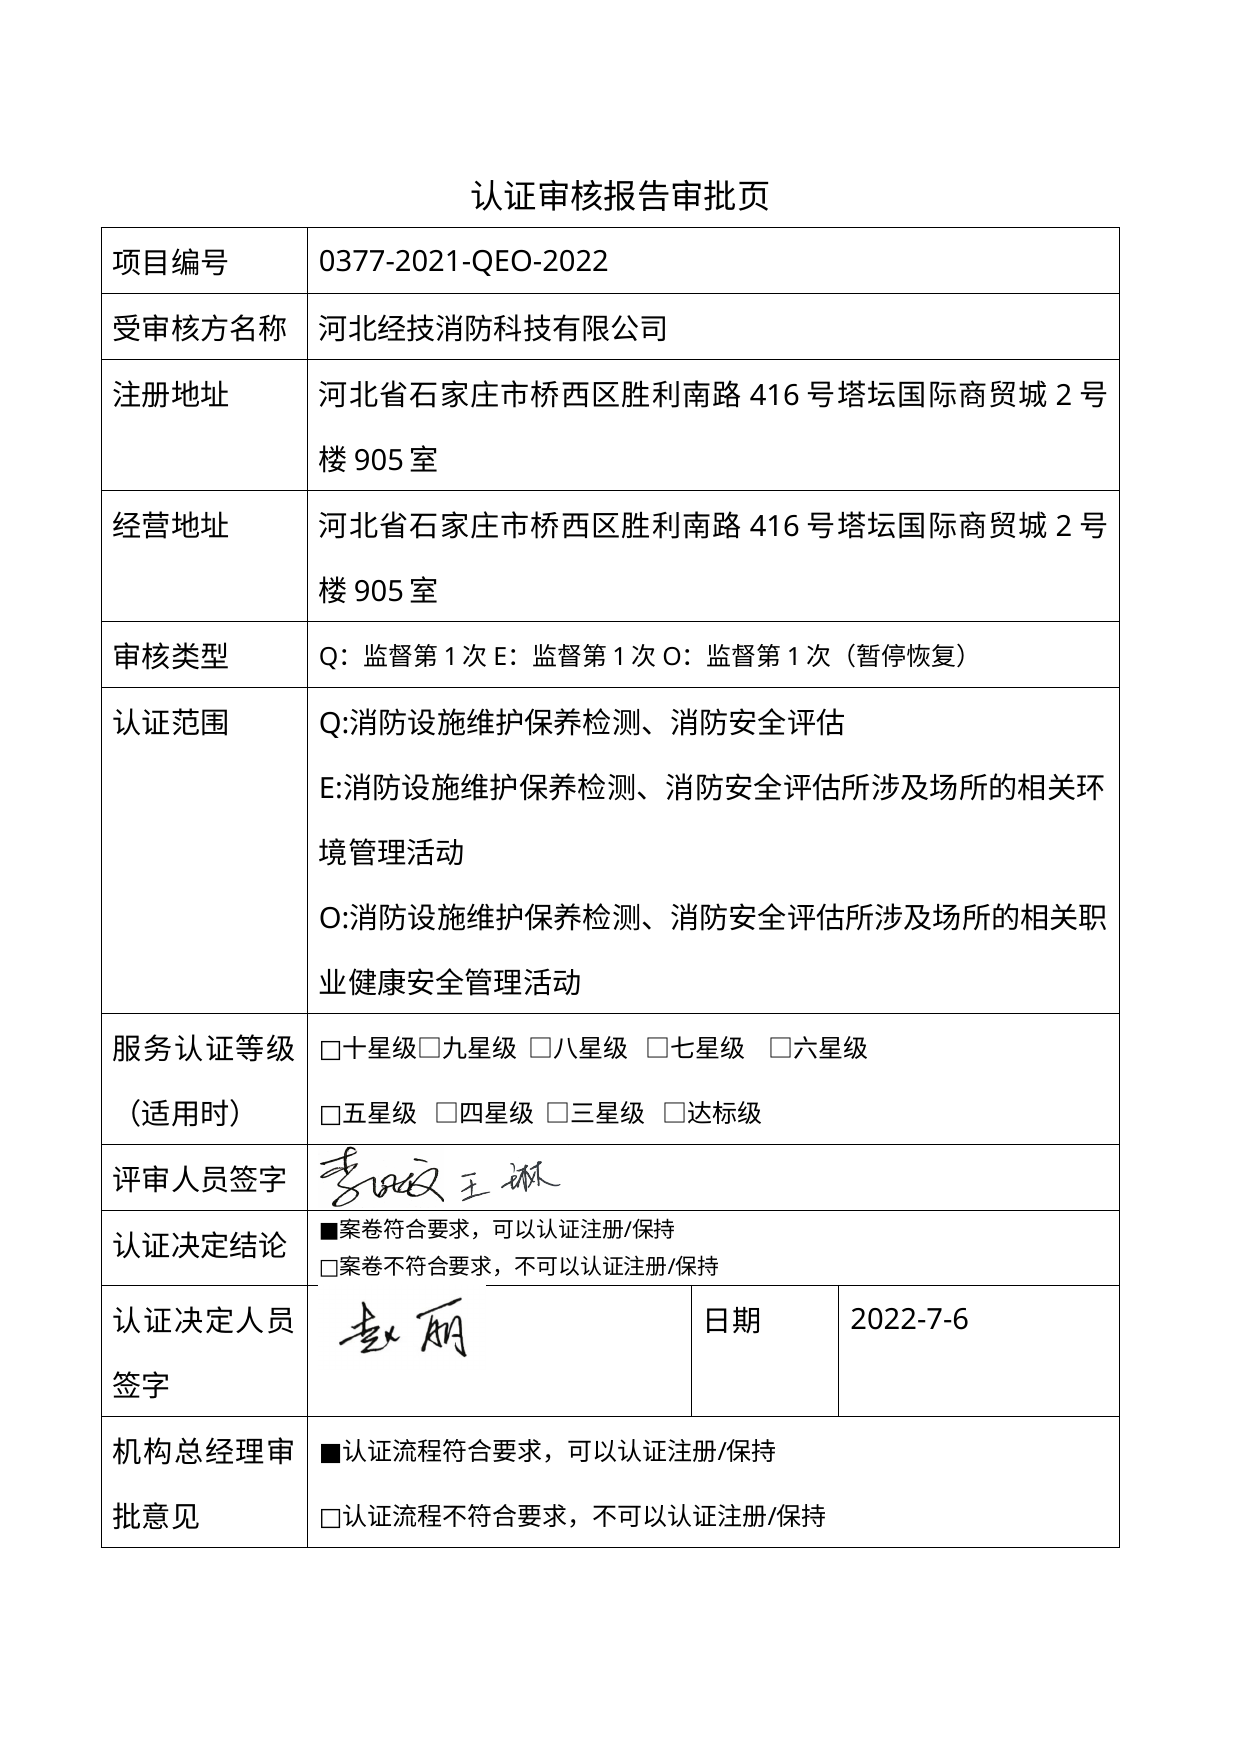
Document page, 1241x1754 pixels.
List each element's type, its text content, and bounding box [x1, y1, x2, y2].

table_cell ■案卷符合要求，可以认证注册/保持 □案卷不符合要求，不可以认证注册/保持 [308, 1211, 1119, 1285]
table_cell Q：监督第1次 E：监督第1次 O：监督第1次（暂停恢复） [308, 622, 1119, 687]
table_cell 认证决定结论 [102, 1211, 307, 1285]
table_cell 服务认证等级（适用时） [102, 1014, 307, 1144]
table_cell 河北省石家庄市桥西区胜利南路416号塔坛国际商贸城2号楼905室 [308, 491, 1119, 621]
table_cell 受审核方名称 [102, 294, 307, 359]
table_cell 河北经技消防科技有限公司 [308, 294, 1119, 359]
table_header 0377-2021-QEO-2022 [308, 228, 1119, 293]
table_cell 认证决定人员签字 [102, 1286, 307, 1416]
table_cell 河北省石家庄市桥西区胜利南路416号塔坛国际商贸城2号楼905室 [308, 360, 1119, 490]
table_cell 审核类型 [102, 622, 307, 687]
table_cell 评审人员签字 [102, 1145, 307, 1210]
table_cell 机构总经理审批意见 [102, 1417, 307, 1547]
table_cell ■认证流程符合要求，可以认证注册/保持 □认证流程不符合要求，不可以认证注册/保持 [308, 1417, 1119, 1547]
table_header 项目编号 [102, 228, 307, 293]
table_cell Q:消防设施维护保养检测、消防安全评估 E:消防设施维护保养检测、消防安全评估所涉及场所的相关环境管理活动 O:消防设施维护保养检测、消防安全评估所涉及场所的相关职业健康安全管理活动 [308, 688, 1119, 1013]
table_cell [308, 1286, 691, 1416]
table_cell 2022-7-6 [839, 1286, 1119, 1416]
table_cell 日期 [692, 1286, 838, 1416]
table_cell □十星级□九星级 □八星级 □七星级 □六星级 □五星级 □四星级 □三星级 □达标级 [308, 1014, 1119, 1144]
table_cell 经营地址 [102, 491, 307, 621]
table_cell 注册地址 [102, 360, 307, 490]
picture [318, 1285, 486, 1370]
table_cell [308, 1145, 1119, 1210]
picture [318, 1145, 569, 1208]
table_cell 认证范围 [102, 688, 307, 1013]
text 认证审核报告审批页 [112, 162, 1128, 227]
